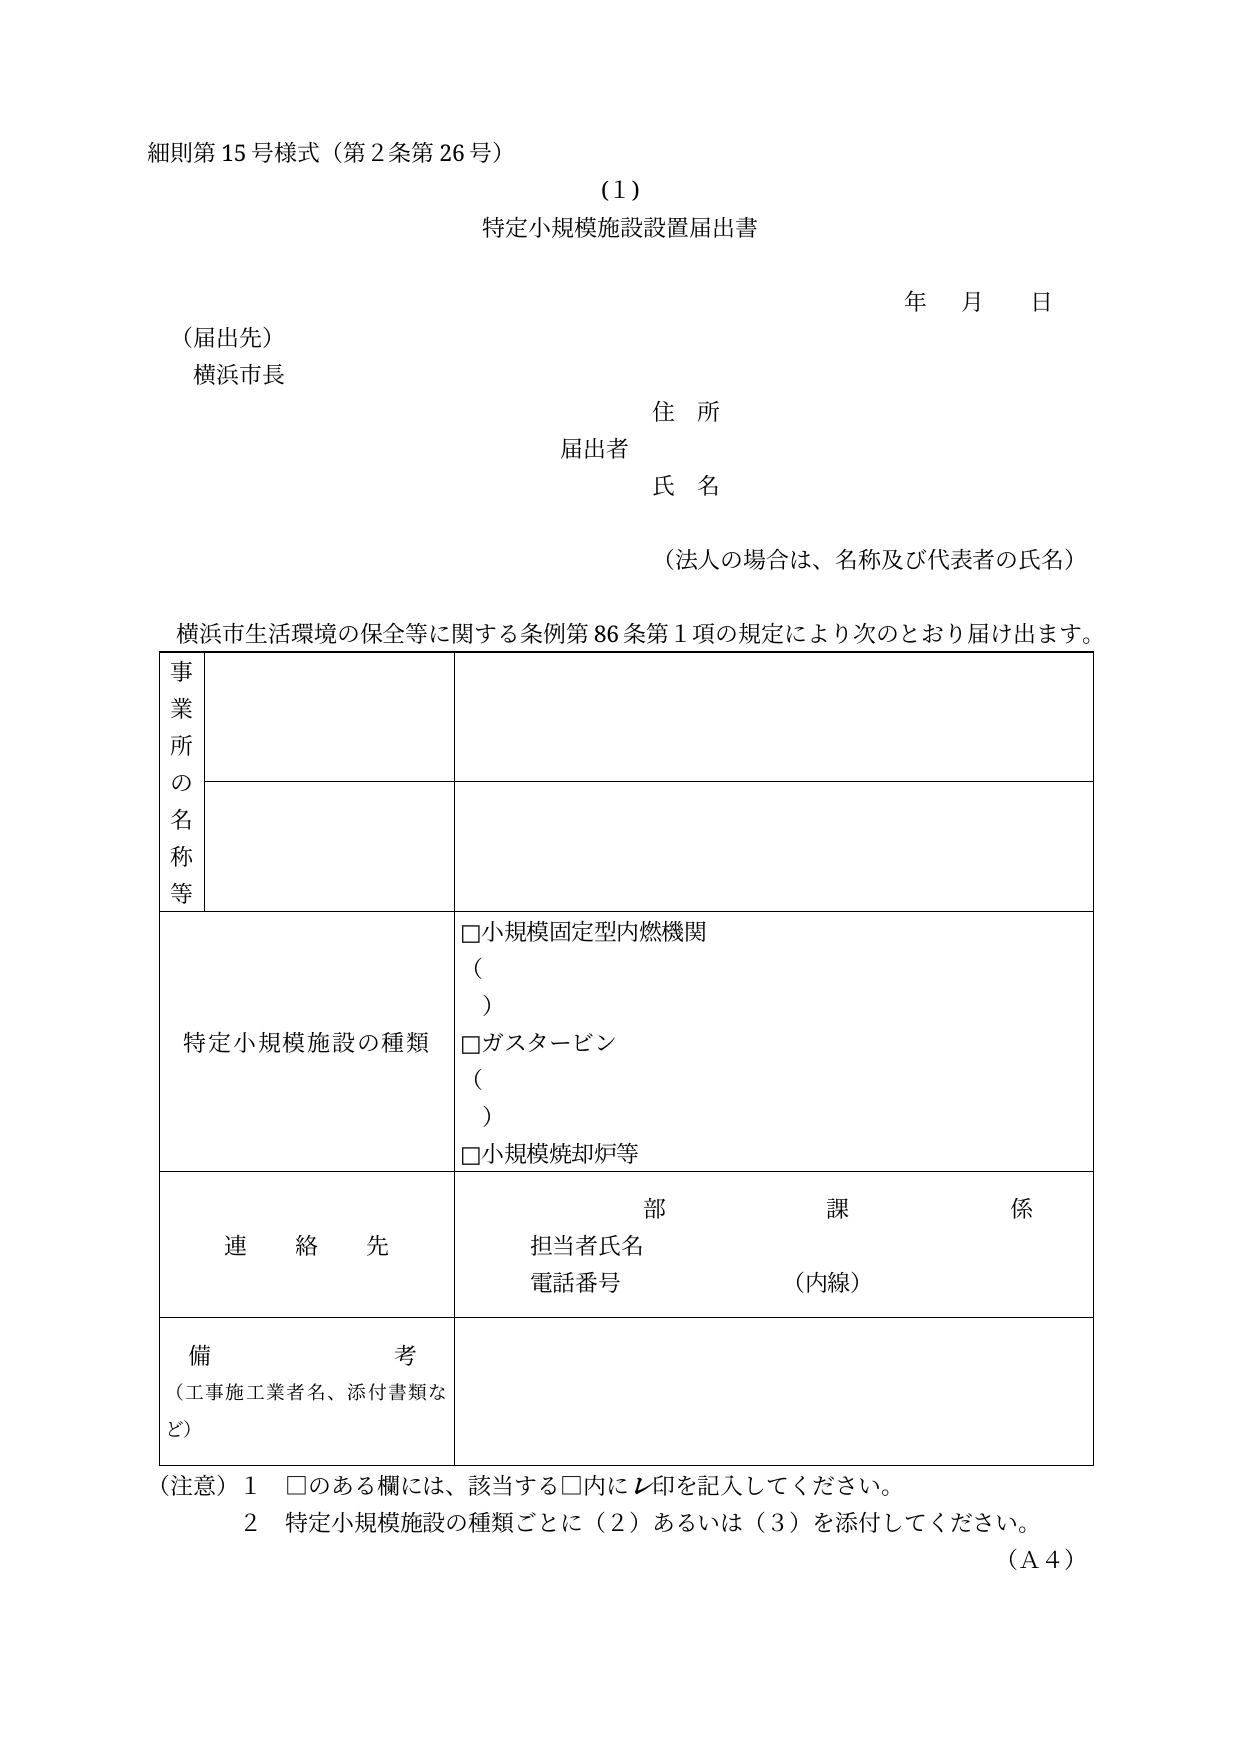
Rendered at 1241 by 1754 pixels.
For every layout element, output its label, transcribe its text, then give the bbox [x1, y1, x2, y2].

text 細則第15号様式（第２条第26号） [148, 134, 1092, 171]
table_cell □小規模固定型内燃機関 （ ） □ガスタービン （ ） □小規模焼却炉等 （ ） [455, 912, 1093, 1171]
text 横浜市長 [148, 356, 1092, 392]
text (１) [148, 171, 1092, 208]
text （法人の場合は、名称及び代表者の氏名） [148, 540, 1092, 577]
text （Ａ４） [148, 1540, 1092, 1577]
table_cell [455, 782, 1093, 911]
text （注意）１ □のある欄には、該当する□内にレ印を記入してください。 [148, 1466, 1092, 1503]
text 住 所 [148, 392, 1092, 429]
text 横浜市生活環境の保全等に関する条例第86条第１項の規定により次のとおり届け出ます。 [148, 614, 1092, 651]
table_header 事業所の名称等 [160, 653, 204, 911]
text 届出者 [148, 429, 1092, 466]
table_header [205, 653, 454, 781]
table_cell [455, 1318, 1093, 1465]
text 特定小規模施設設置届出書 [148, 208, 1092, 244]
text 氏 名 [148, 466, 1092, 503]
text 年 月 日 [148, 282, 1092, 318]
table_cell 特定小規模施設の種類 [160, 912, 454, 1171]
text ２ 特定小規模施設の種類ごとに（２）あるいは（３）を添付してください。 [148, 1503, 1092, 1540]
text （届出先） [148, 318, 1092, 356]
table_cell 備 考 （工事施工業者名、添付書類など） [160, 1318, 454, 1465]
table_cell 連絡先 [160, 1172, 454, 1317]
table_header [455, 653, 1093, 781]
table_cell [205, 782, 454, 911]
table_cell 部 課 係 担当者氏名 電話番号 （内線） [455, 1172, 1093, 1317]
